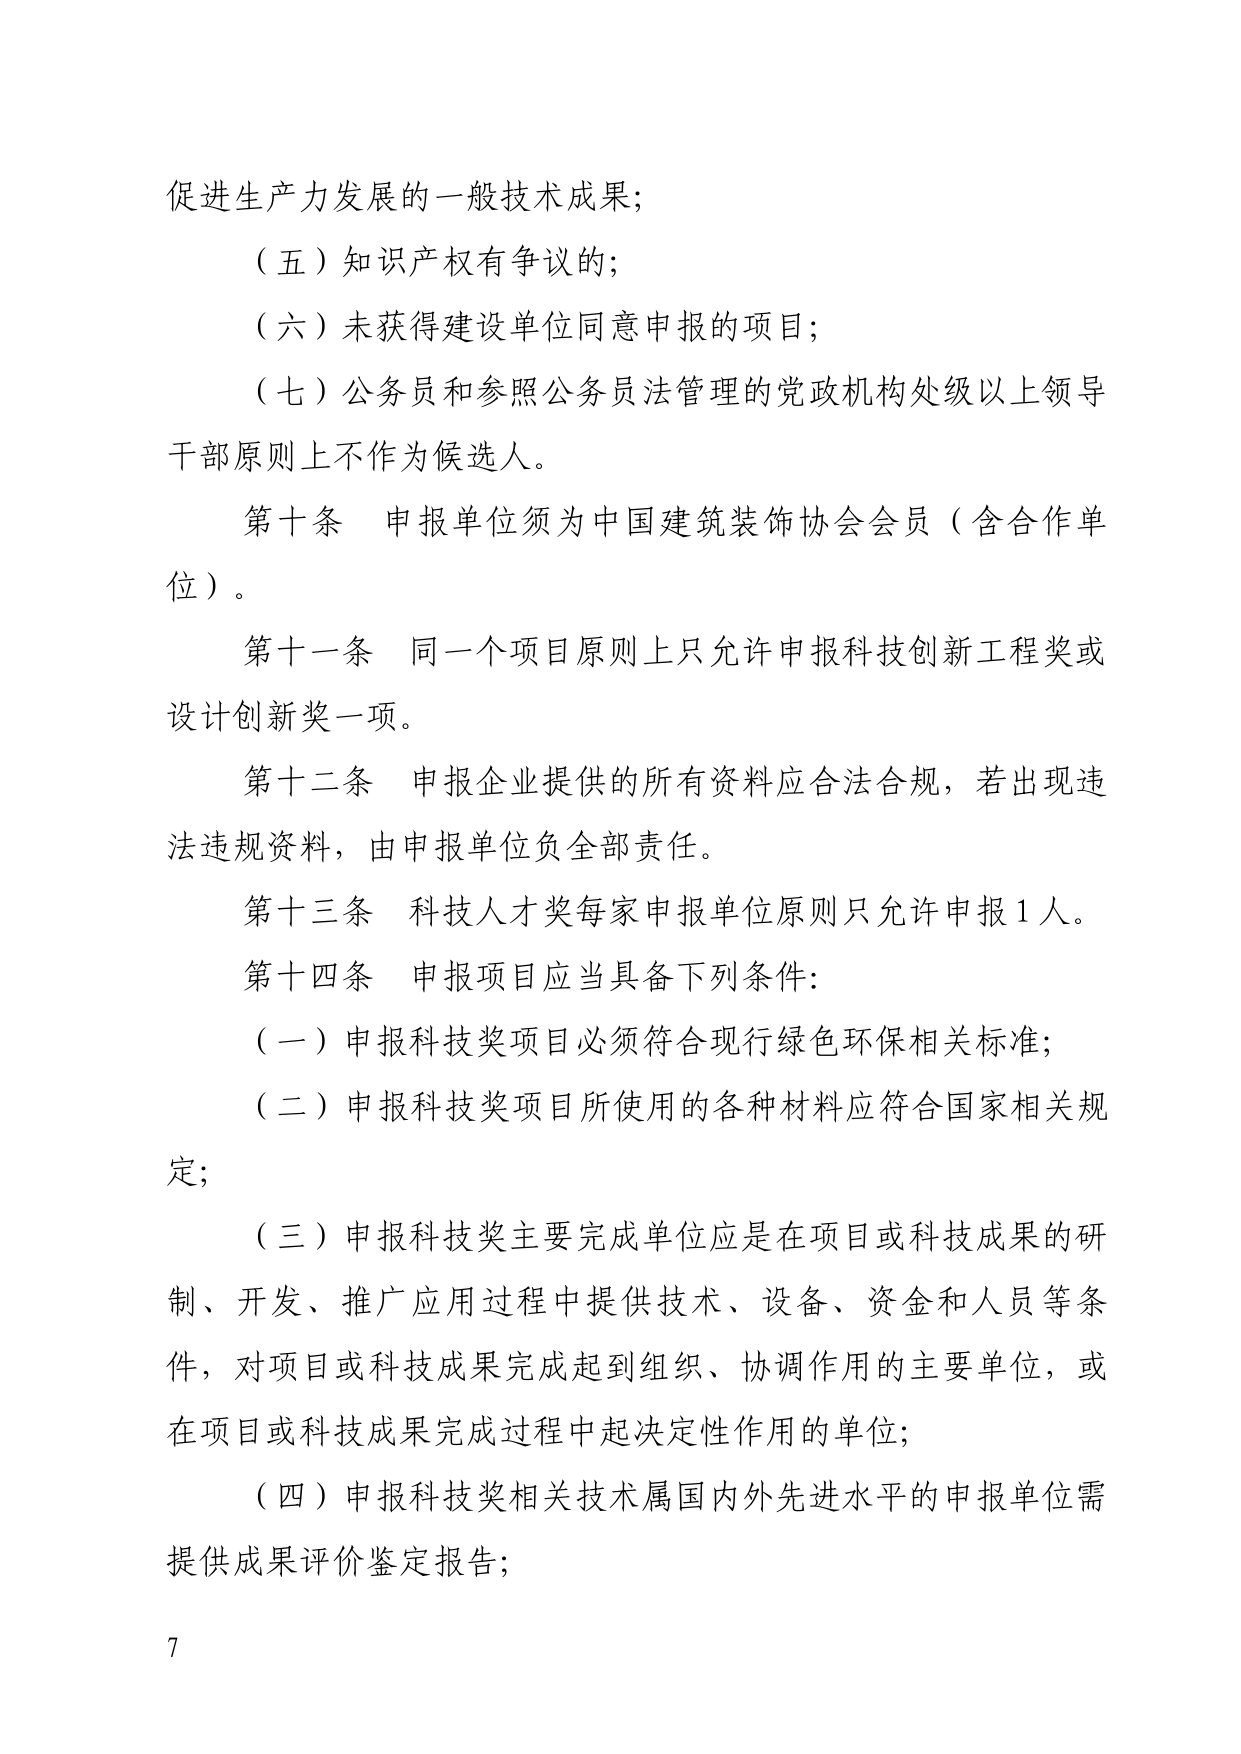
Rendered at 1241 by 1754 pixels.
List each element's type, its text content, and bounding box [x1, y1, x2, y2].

list （六）未获得建设单位同意申报的项目； [165, 292, 1110, 357]
list （四）申报科技奖相关技术属国内外先进水平的申报单位需提供成果评价鉴定报告； [165, 1462, 1110, 1592]
list 第十条 申报单位须为中国建筑装饰协会会员（含合作单位）。 [165, 487, 1110, 617]
list 第十四条 申报项目应当具备下列条件： [165, 942, 1110, 1007]
list （七）公务员和参照公务员法管理的党政机构处级以上领导干部原则上不作为候选人。 [165, 357, 1110, 487]
list （一）申报科技奖项目必须符合现行绿色环保相关标准； [165, 1007, 1110, 1072]
list （三）申报科技奖主要完成单位应是在项目或科技成果的研制、开发、推广应用过程中提供技术、设备、资金和人员等条件，对项目或科技成果完成起到组织、协调作用的主要单位，或在项目或科技成果完成过程中起决定性作用的单位； [165, 1202, 1110, 1462]
list （二）申报科技奖项目所使用的各种材料应符合国家相关规定； [165, 1072, 1110, 1202]
list 第十三条 科技人才奖每家申报单位原则只允许申报1人。 [165, 877, 1110, 942]
list （五）知识产权有争议的； [165, 227, 1110, 292]
list 第十二条 申报企业提供的所有资料应合法合规，若出现违法违规资料，由申报单位负全部责任。 [165, 747, 1110, 877]
list 第十一条 同一个项目原则上只允许申报科技创新工程奖或设计创新奖一项。 [165, 617, 1110, 747]
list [165, 162, 1110, 227]
